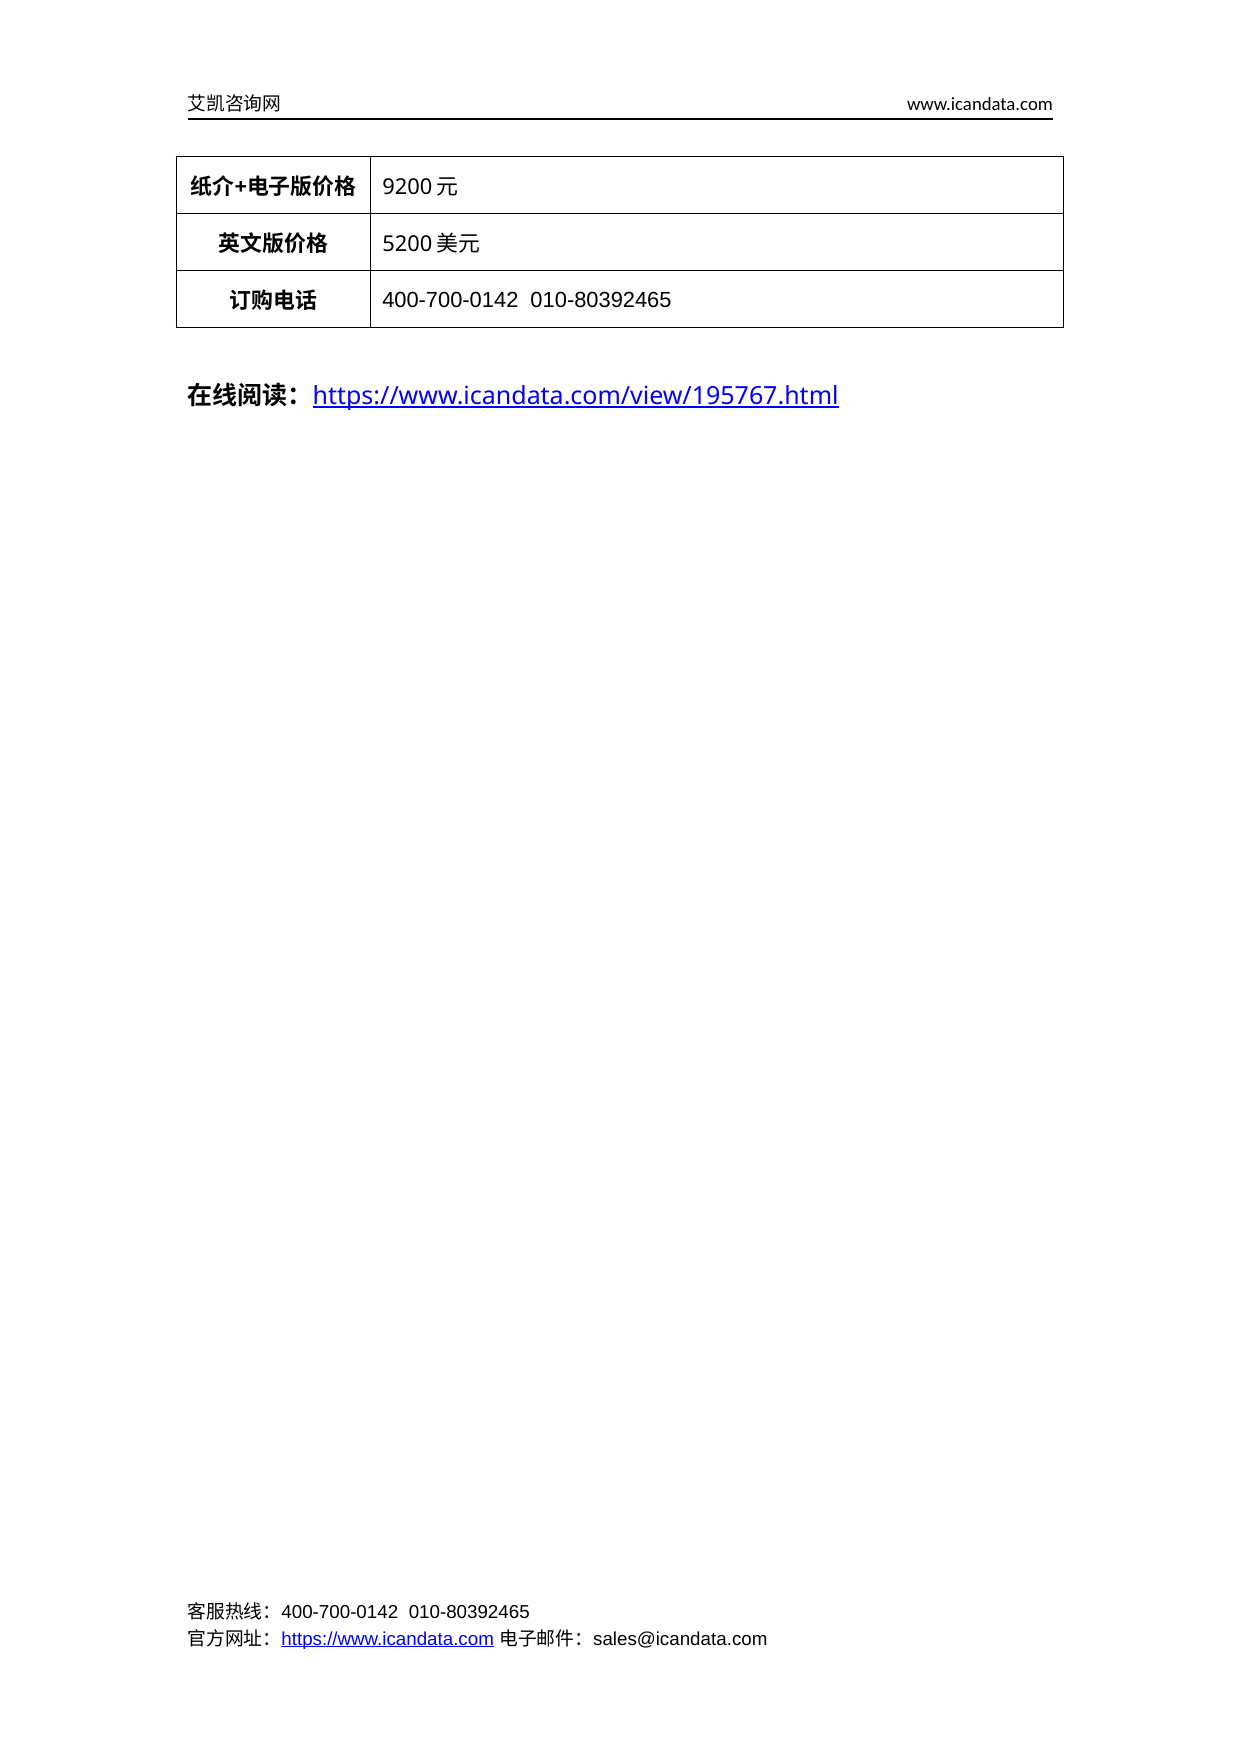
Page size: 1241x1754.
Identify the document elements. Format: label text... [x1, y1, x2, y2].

table_cell 英文版价格 [177, 214, 370, 270]
text 在线阅读：https://www.icandata.com/view/195767.html [187, 361, 1053, 426]
table_cell 400-700-0142 010-80392465 [371, 271, 1063, 327]
table_cell 纸介+电子版价格 [177, 157, 370, 213]
table_cell 5200美元 [371, 214, 1063, 270]
table_cell 9200元 [371, 157, 1063, 213]
table_cell 订购电话 [177, 271, 370, 327]
